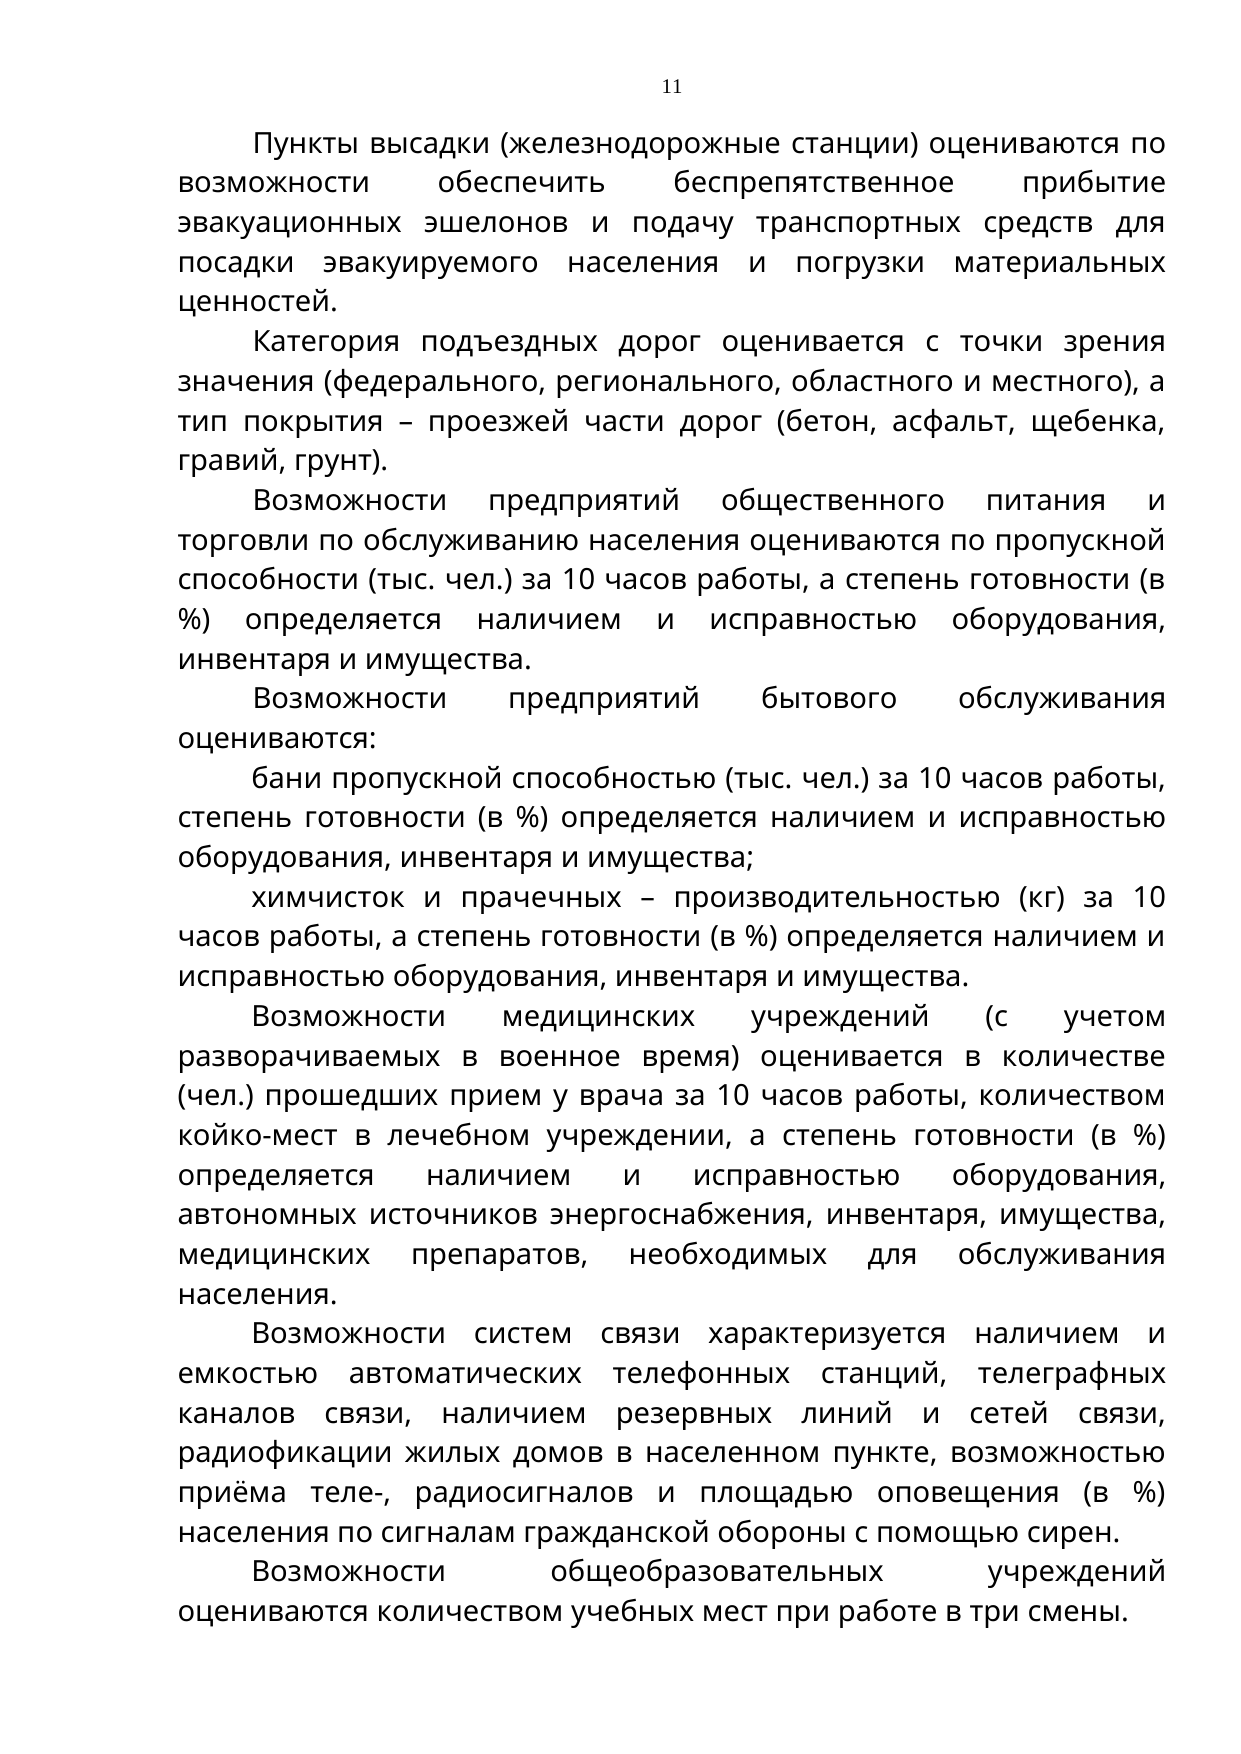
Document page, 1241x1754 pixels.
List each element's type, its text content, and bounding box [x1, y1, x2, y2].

text бани пропускной способностью (тыс. чел.) за 10 часов работы, степень готовности (в %) определяется наличием и исправностью оборудования, инвентаря и имущества; [177, 757, 1167, 876]
text Возможности предприятий бытового обслуживания оцениваются: [177, 678, 1167, 757]
text Возможности медицинских учреждений (с учетом разворачиваемых в военное время) оценивается в количестве (чел.) прошедших прием у врача за 10 часов работы, количеством койко-мест в лечебном учреждении, а степень готовности (в %) определяется наличием и исправностью оборудования, автономных источников энергоснабжения, инвентаря, имущества, медицинских препаратов, необходимых для обслуживания населения. [177, 995, 1167, 1313]
text Возможности систем связи характеризуется наличием и емкостью автоматических телефонных станций, телеграфных каналов связи, наличием резервных линий и сетей связи, радиофикации жилых домов в населенном пункте, возможностью приёма теле-, радиосигналов и площадью оповещения (в %) населения по сигналам гражданской обороны с помощью сирен. [177, 1313, 1167, 1551]
text химчисток и прачечных – производительностью (кг) за 10 часов работы, а степень готовности (в %) определяется наличием и исправностью оборудования, инвентаря и имущества. [177, 876, 1167, 995]
text Категория подъездных дорог оценивается с точки зрения значения (федерального, регионального, областного и местного), а тип покрытия – проезжей части дорог (бетон, асфальт, щебенка, гравий, грунт). [177, 320, 1167, 479]
text Возможности общеобразовательных учреждений оцениваются количеством учебных мест при работе в три смены. [177, 1551, 1167, 1630]
text Возможности предприятий общественного питания и торговли по обслуживанию населения оцениваются по пропускной способности (тыс. чел.) за 10 часов работы, а степень готовности (в %) определяется наличием и исправностью оборудования, инвентаря и имущества. [177, 479, 1167, 678]
text Пункты высадки (железнодорожные станции) оцениваются по возможности обеспечить беспрепятственное прибытие эвакуационных эшелонов и подачу транспортных средств для посадки эвакуируемого населения и погрузки материальных ценностей. [177, 122, 1167, 320]
